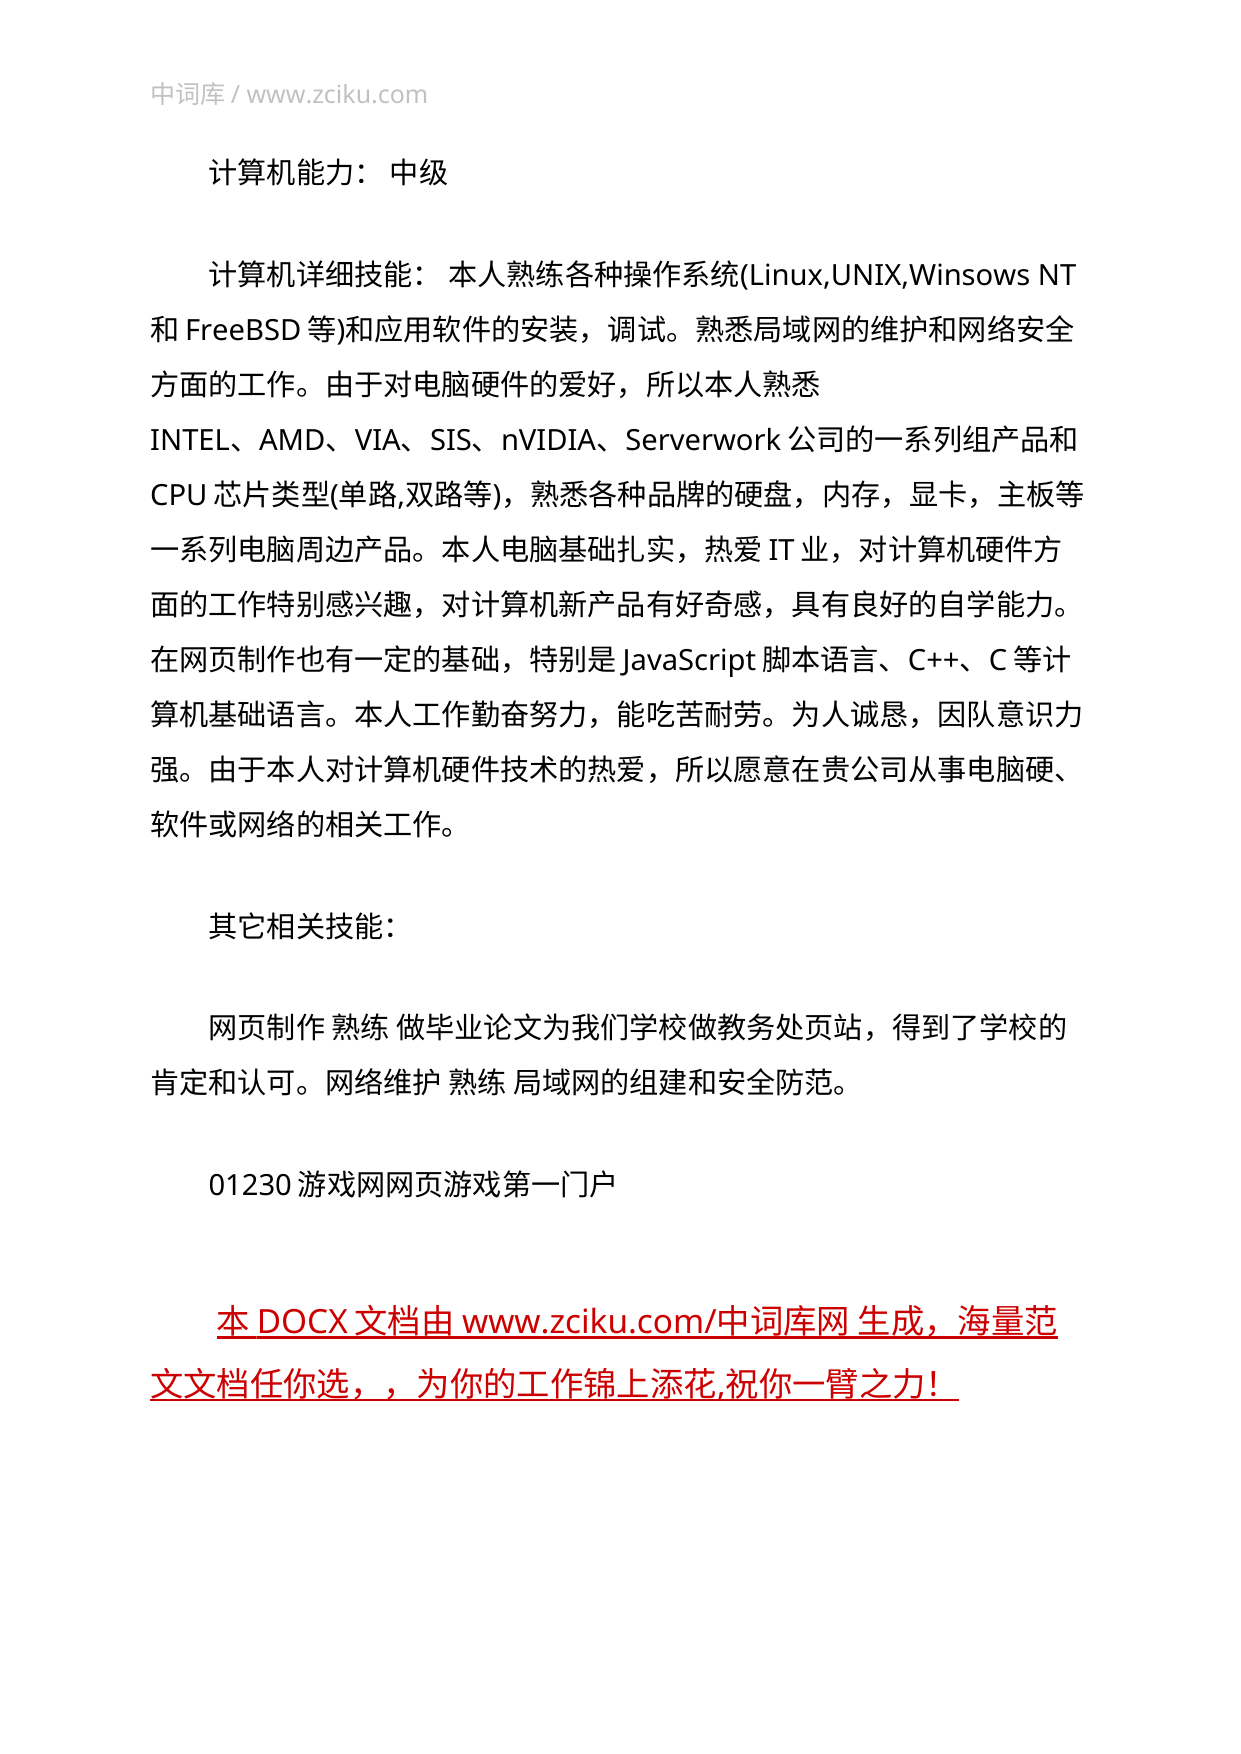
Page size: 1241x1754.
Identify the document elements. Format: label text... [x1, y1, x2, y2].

text 计算机详细技能： 本人熟练各种操作系统(Linux,UNIX,Winsows NT和FreeBSD等)和应用软件的安装，调试。熟悉局域网的维护和网络安全方面的工作。由于对电脑硬件的爱好，所以本人熟悉INTEL、AMD、VIA、SIS、nVIDIA、Serverwork公司的一系列组产品和CPU芯片类型(单路,双路等)，熟悉各种品牌的硬盘，内存，显卡，主板等一系列电脑周边产品。本人电脑基础扎实，热爱IT业，对计算机硬件方面的工作特别感兴趣，对计算机新产品有好奇感，具有良好的自学能力。在网页制作也有一定的基础，特别是JavaScript脚本语言、C++、C等计算机基础语言。本人工作勤奋努力，能吃苦耐劳。为人诚恳，因队意识力强。由于本人对计算机硬件技术的热爱，所以愿意在贵公司从事电脑硬、软件或网络的相关工作。 [150, 252, 1090, 844]
text 其它相关技能： [150, 903, 1090, 945]
text 网页制作 熟练 做毕业论文为我们学校做教务处页站，得到了学校的肯定和认可。网络维护 熟练 局域网的组建和安全防范。 [150, 1005, 1090, 1102]
text 计算机能力： 中级 [150, 150, 1090, 192]
text 本DOCX文档由 www.zciku.com/中词库网 生成，海量范文文档任你选，，为你的工作锦上添花,祝你一臂之力！ [150, 1295, 1090, 1406]
text 01230游戏网网页游戏第一门户 [150, 1162, 1090, 1204]
